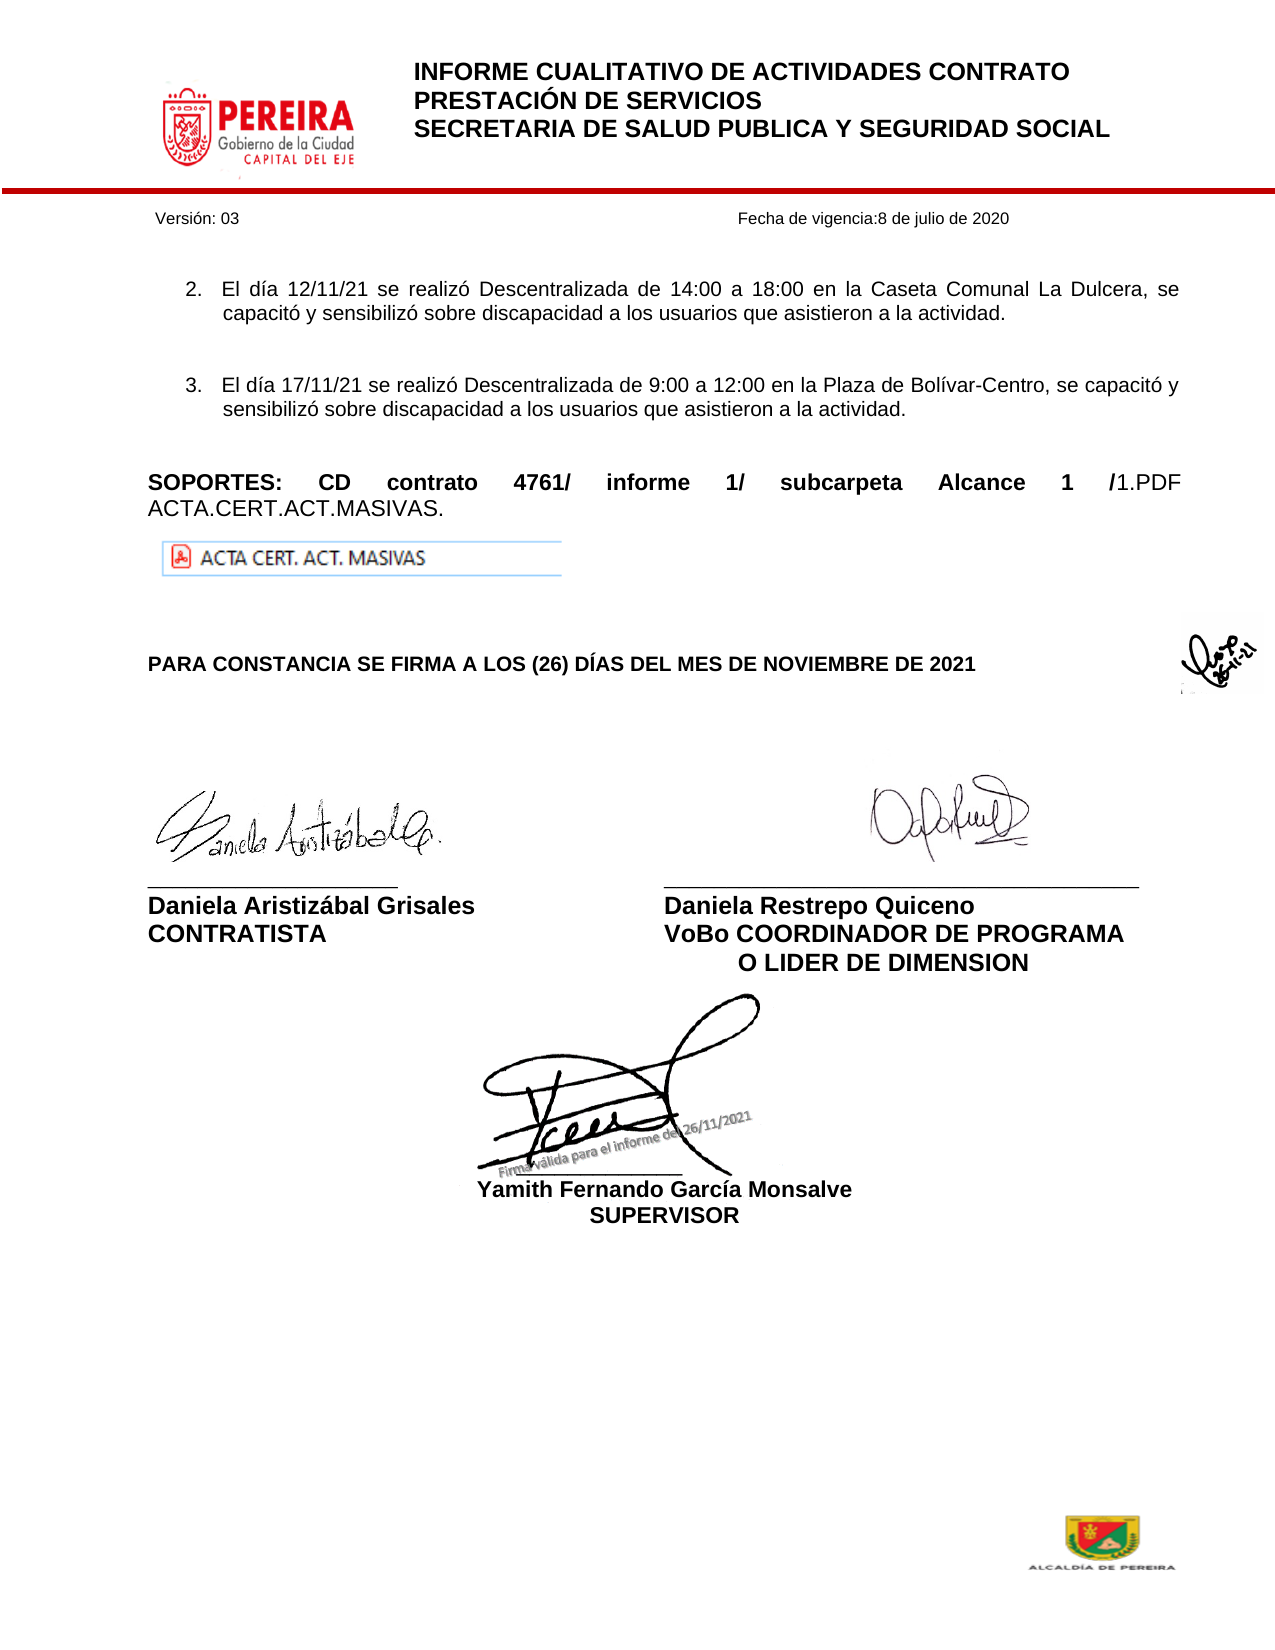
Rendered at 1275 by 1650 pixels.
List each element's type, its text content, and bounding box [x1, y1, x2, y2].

picture [155, 79, 360, 181]
picture [1017, 1503, 1182, 1577]
text Yamith Fernando García Monsalve [148, 1176, 1181, 1202]
picture [454, 986, 793, 1149]
text O LIDER DE DIMENSION [738, 948, 1181, 977]
text ____________________ ______________________________________ [148, 862, 1181, 891]
text CONTRATISTA VoBo COORDINADOR DE PROGRAMA [148, 919, 1181, 948]
text PARA CONSTANCIA SE FIRMA A LOS (26) DÍAS DEL MES DE NOVIEMBRE DE 2021 [148, 652, 1181, 676]
list El día 17/11/21 se realizó Descentralizada de 9:00 a 12:00 en la Plaza de Bolívar-Centro, se capacitó y sensibilizó sobre discapacidad a los usuarios que asistieron a la actividad. [185, 373, 1181, 421]
picture [858, 747, 1039, 862]
text _____________ [148, 1149, 1181, 1176]
picture [147, 791, 444, 862]
text SUPERVISOR [148, 1202, 1181, 1228]
list El día 12/11/21 se realizó Descentralizada de 14:00 a 18:00 en la Caseta Comunal La Dulcera, se capacitó y sensibilizó sobre discapacidad a los usuarios que asistieron a la actividad. [185, 277, 1181, 325]
picture [147, 521, 562, 605]
text Daniela Aristizábal Grisales Daniela Restrepo Quiceno [148, 891, 1181, 919]
text SOPORTES: CD contrato 4761/ informe 1/ subcarpeta Alcance 1 /1.PDF ACTA.CERT.ACT.MASIVAS. [148, 469, 1181, 521]
